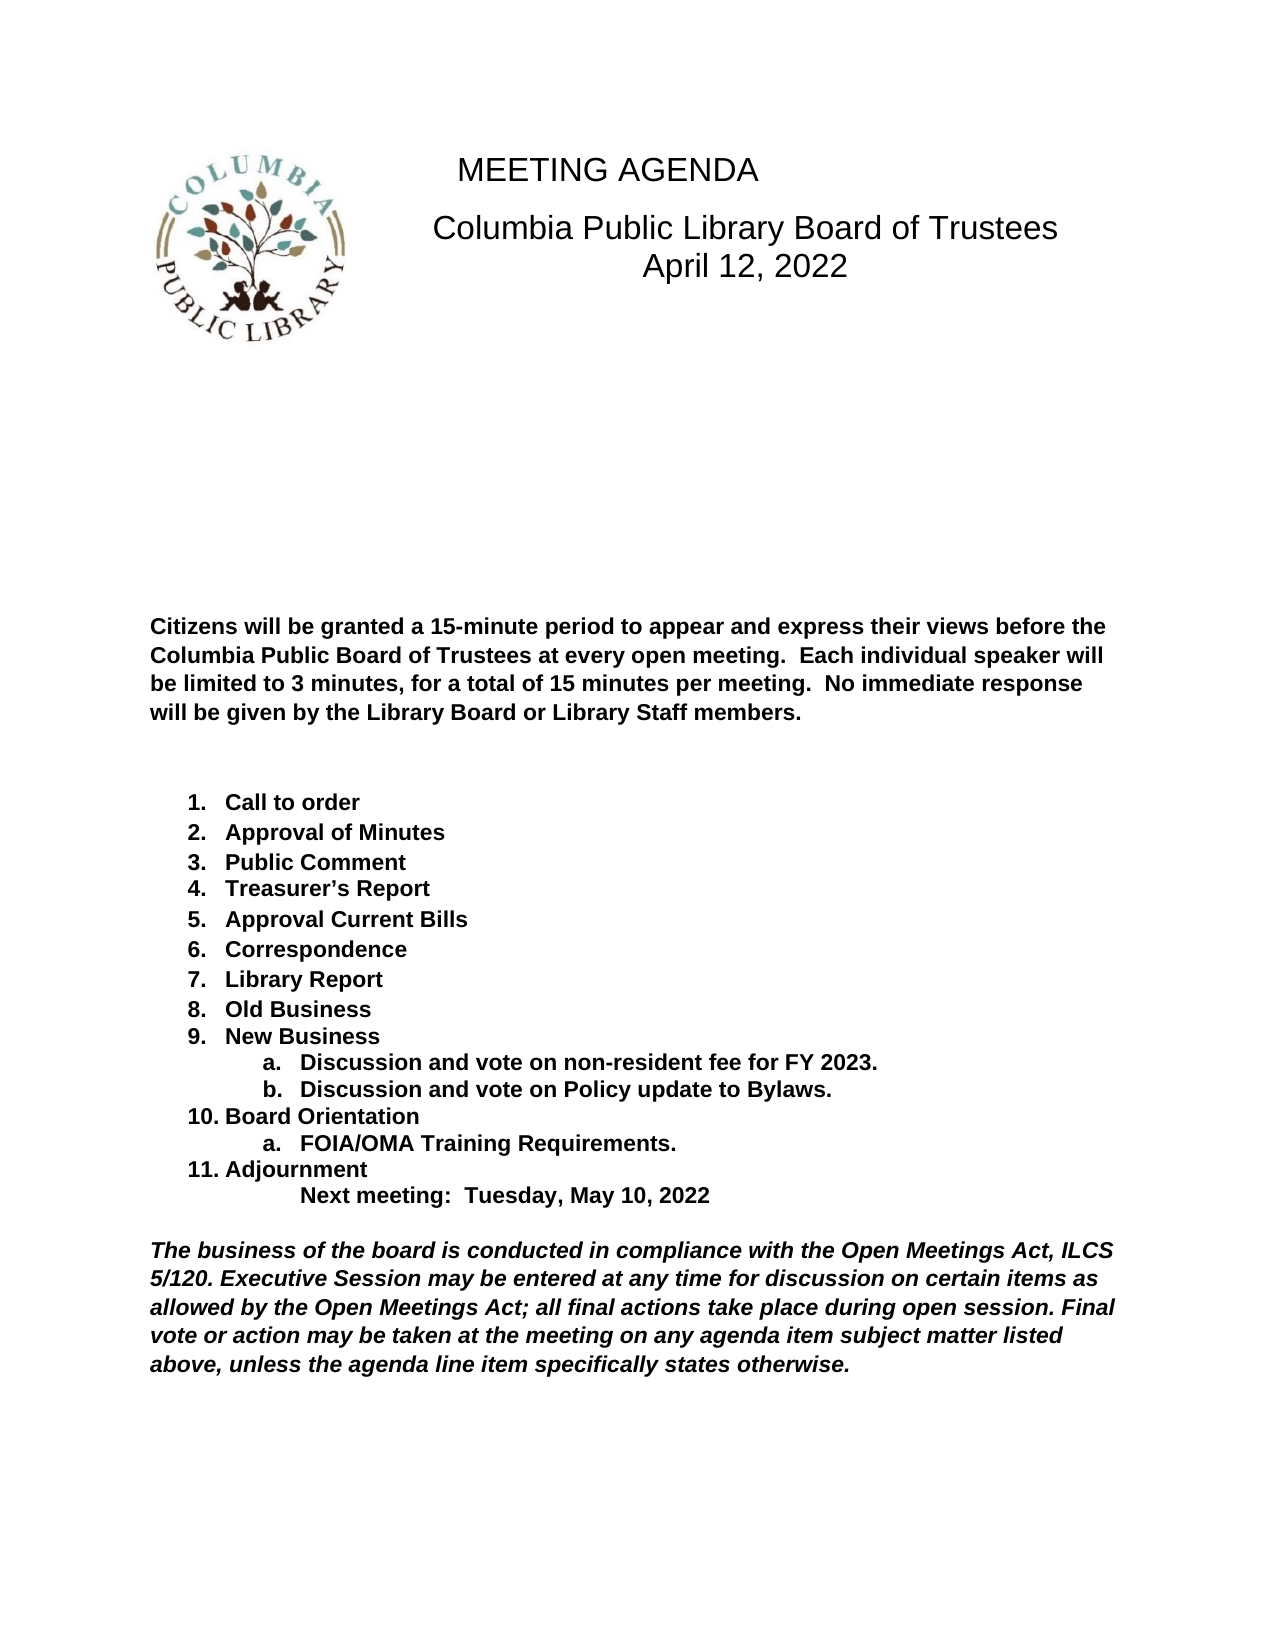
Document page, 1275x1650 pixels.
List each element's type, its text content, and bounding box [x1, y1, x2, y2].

list Old Business [187, 996, 1125, 1023]
list Library Report [187, 966, 1125, 992]
text The business of the board is conducted in compliance with the Open Meetings Act, ILCS 5/120. Executive Session may be entered at any time for discussion on certain items as allowed by the Open Meetings Act; all final actions take place during open session. Final vote or action may be taken at the meeting on any agenda item subject matter listed above, unless the agenda line item specifically states otherwise. [150, 1237, 1125, 1377]
text Next meeting: Tuesday, May 10, 2022 [225, 1182, 1125, 1209]
list Treasurer’s Report [187, 875, 1125, 902]
list Approval of Minutes [187, 819, 1125, 845]
text Columbia Public Library Board of Trustees [347, 208, 1125, 247]
list Board Orientation [187, 1103, 1125, 1130]
list FOIA/OMA Training Requirements. [262, 1130, 1125, 1156]
text MEETING AGENDA [347, 150, 1125, 188]
list Discussion and vote on Policy update to Bylaws. [262, 1075, 1125, 1103]
picture [150, 150, 347, 344]
list Call to order [187, 789, 1125, 815]
list Correspondence [187, 936, 1125, 962]
text April 12, 2022 [347, 247, 1125, 285]
list Public Comment [187, 849, 1125, 875]
text Citizens will be granted a 15-minute period to appear and express their views before the Columbia Public Board of Trustees at every open meeting. Each individual speaker will be limited to 3 minutes, for a total of 15 minutes per meeting. No immediate response will be given by the Library Board or Library Staff members. [150, 613, 1125, 725]
list Adjournment [187, 1156, 1125, 1182]
list New Business [187, 1023, 1125, 1049]
list Approval Current Bills [187, 906, 1125, 932]
list Discussion and vote on non-resident fee for FY 2023. [262, 1049, 1125, 1075]
